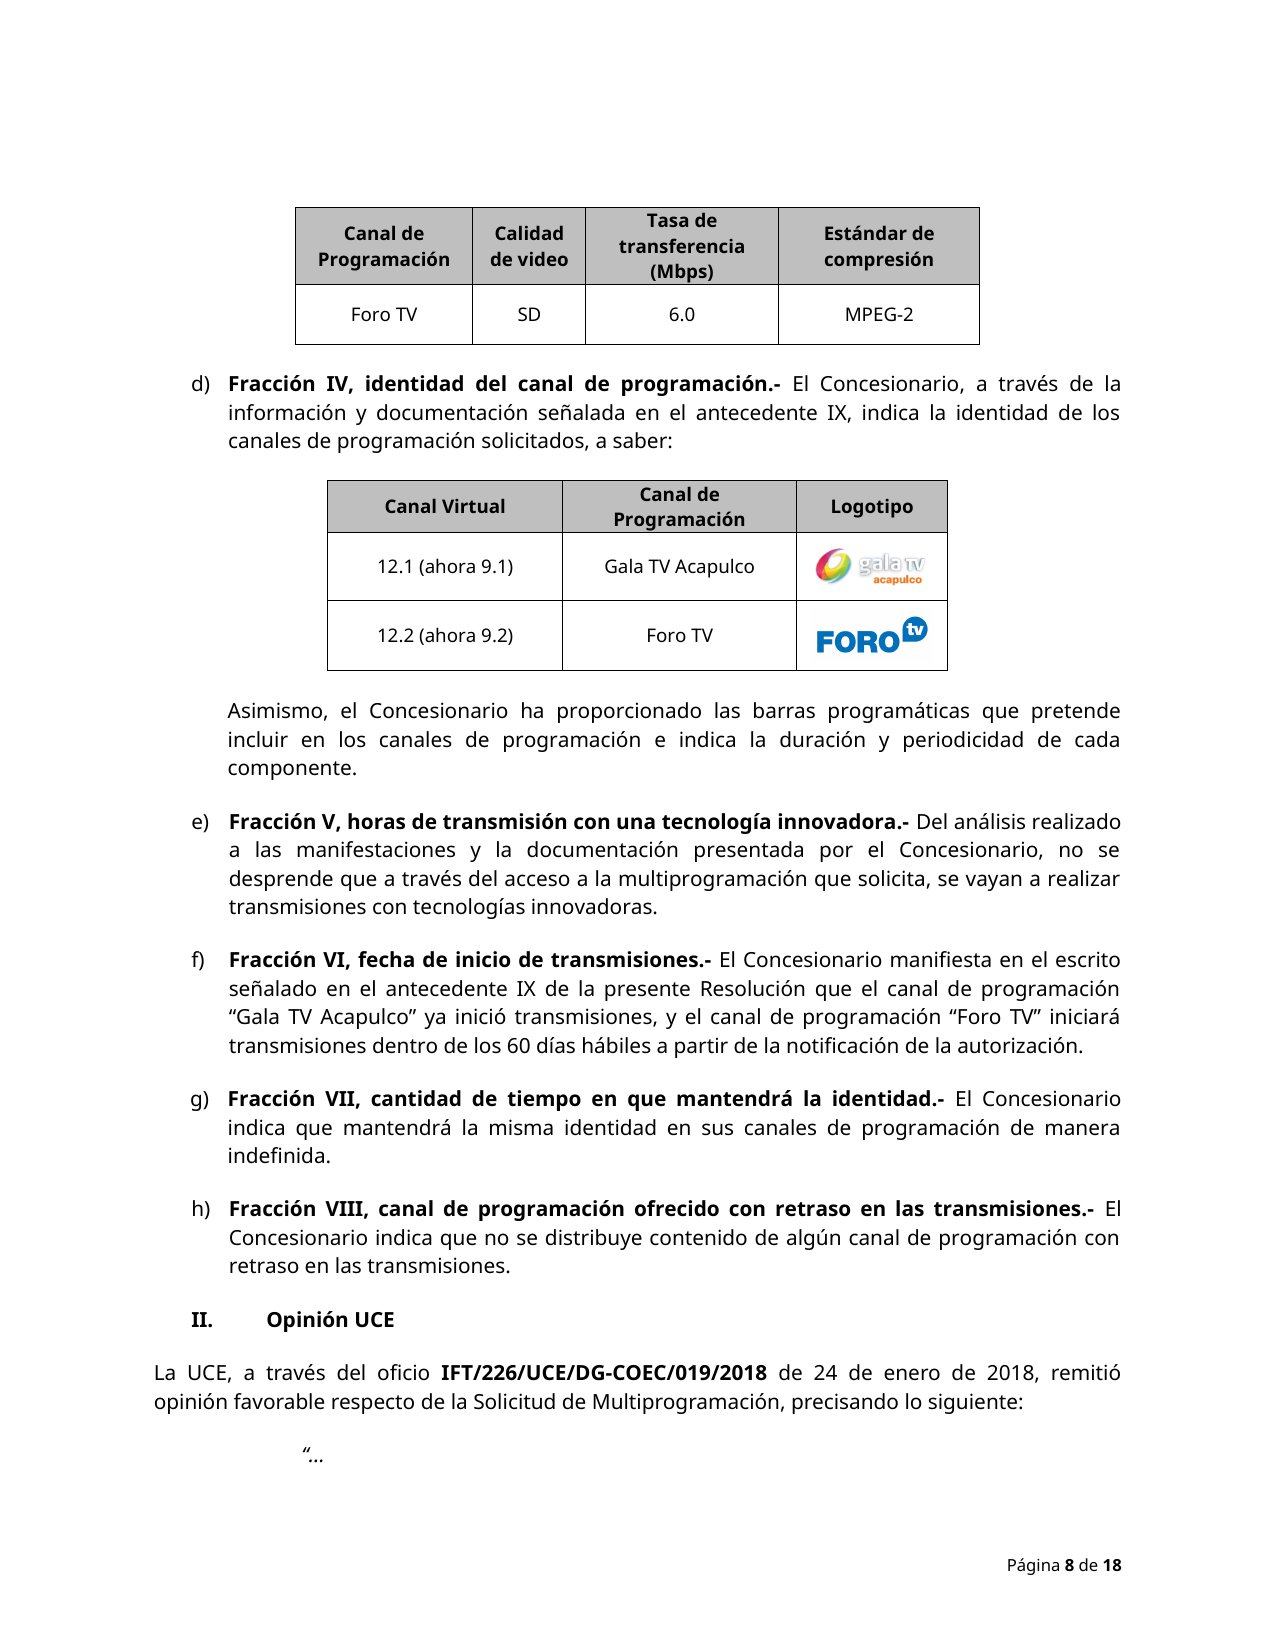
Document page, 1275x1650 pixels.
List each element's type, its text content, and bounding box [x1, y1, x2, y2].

table_header Calidad de video [473, 208, 585, 284]
table_cell 12.1 (ahora 9.1) [328, 533, 562, 599]
table_cell Foro TV [296, 285, 472, 343]
table_cell [797, 601, 947, 670]
list Fracción IV, identidad del canal de programación.- El Concesionario, a través de la información y documentación señalada en el antecedente IX, indica la identidad de los canales de programación solicitados, a saber: [191, 369, 1121, 455]
table_header Canal de Programación [563, 481, 796, 532]
text “… [301, 1440, 1010, 1469]
list Fracción VI, fecha de inicio de transmisiones.- El Concesionario manifiesta en el escrito señalado en el antecedente IX de la presente Resolución que el canal de programación “Gala TV Acapulco” ya inició transmisiones, y el canal de programación “Foro TV” iniciará transmisiones dentro de los 60 días hábiles a partir de la notificación de la autorización. [191, 946, 1121, 1059]
table_cell 12.2 (ahora 9.2) [328, 601, 562, 670]
table_cell SD [473, 285, 585, 343]
table_header Estándar de compresión [779, 208, 979, 284]
picture [808, 540, 936, 593]
list Asimismo, el Concesionario ha proporcionado las barras programáticas que pretende incluir en los canales de programación e indica la duración y periodicidad de cada componente. [227, 696, 1121, 782]
table_cell Gala TV Acapulco [563, 533, 796, 599]
list Fracción V, horas de transmisión con una tecnología innovadora.- Del análisis realizado a las manifestaciones y la documentación presentada por el Concesionario, no se desprende que a través del acceso a la multiprogramación que solicita, se vayan a realizar transmisiones con tecnologías innovadoras. [191, 807, 1121, 921]
table_header Canal Virtual [328, 481, 562, 532]
table_cell Foro TV [563, 601, 796, 670]
picture [810, 609, 934, 662]
table_cell MPEG-2 [779, 285, 979, 343]
list Opinión UCE [191, 1305, 1121, 1333]
table_header Tasa de transferencia (Mbps) [586, 208, 778, 284]
list Fracción VIII, canal de programación ofrecido con retraso en las transmisiones.- El Concesionario indica que no se distribuye contenido de algún canal de programación con retraso en las transmisiones. [191, 1194, 1121, 1280]
table_header Logotipo [797, 481, 947, 532]
table_cell 6.0 [586, 285, 778, 343]
list Fracción VII, cantidad de tiempo en que mantendrá la identidad.- El Concesionario indica que mantendrá la misma identidad en sus canales de programación de manera indefinida. [190, 1084, 1121, 1169]
text La UCE, a través del oficio IFT/226/UCE/DG-COEC/019/2018 de 24 de enero de 2018, remitió opinión favorable respecto de la Solicitud de Multiprogramación, precisando lo siguiente: [153, 1358, 1121, 1415]
table_cell [797, 533, 947, 599]
table_header Canal de Programación [296, 208, 472, 284]
